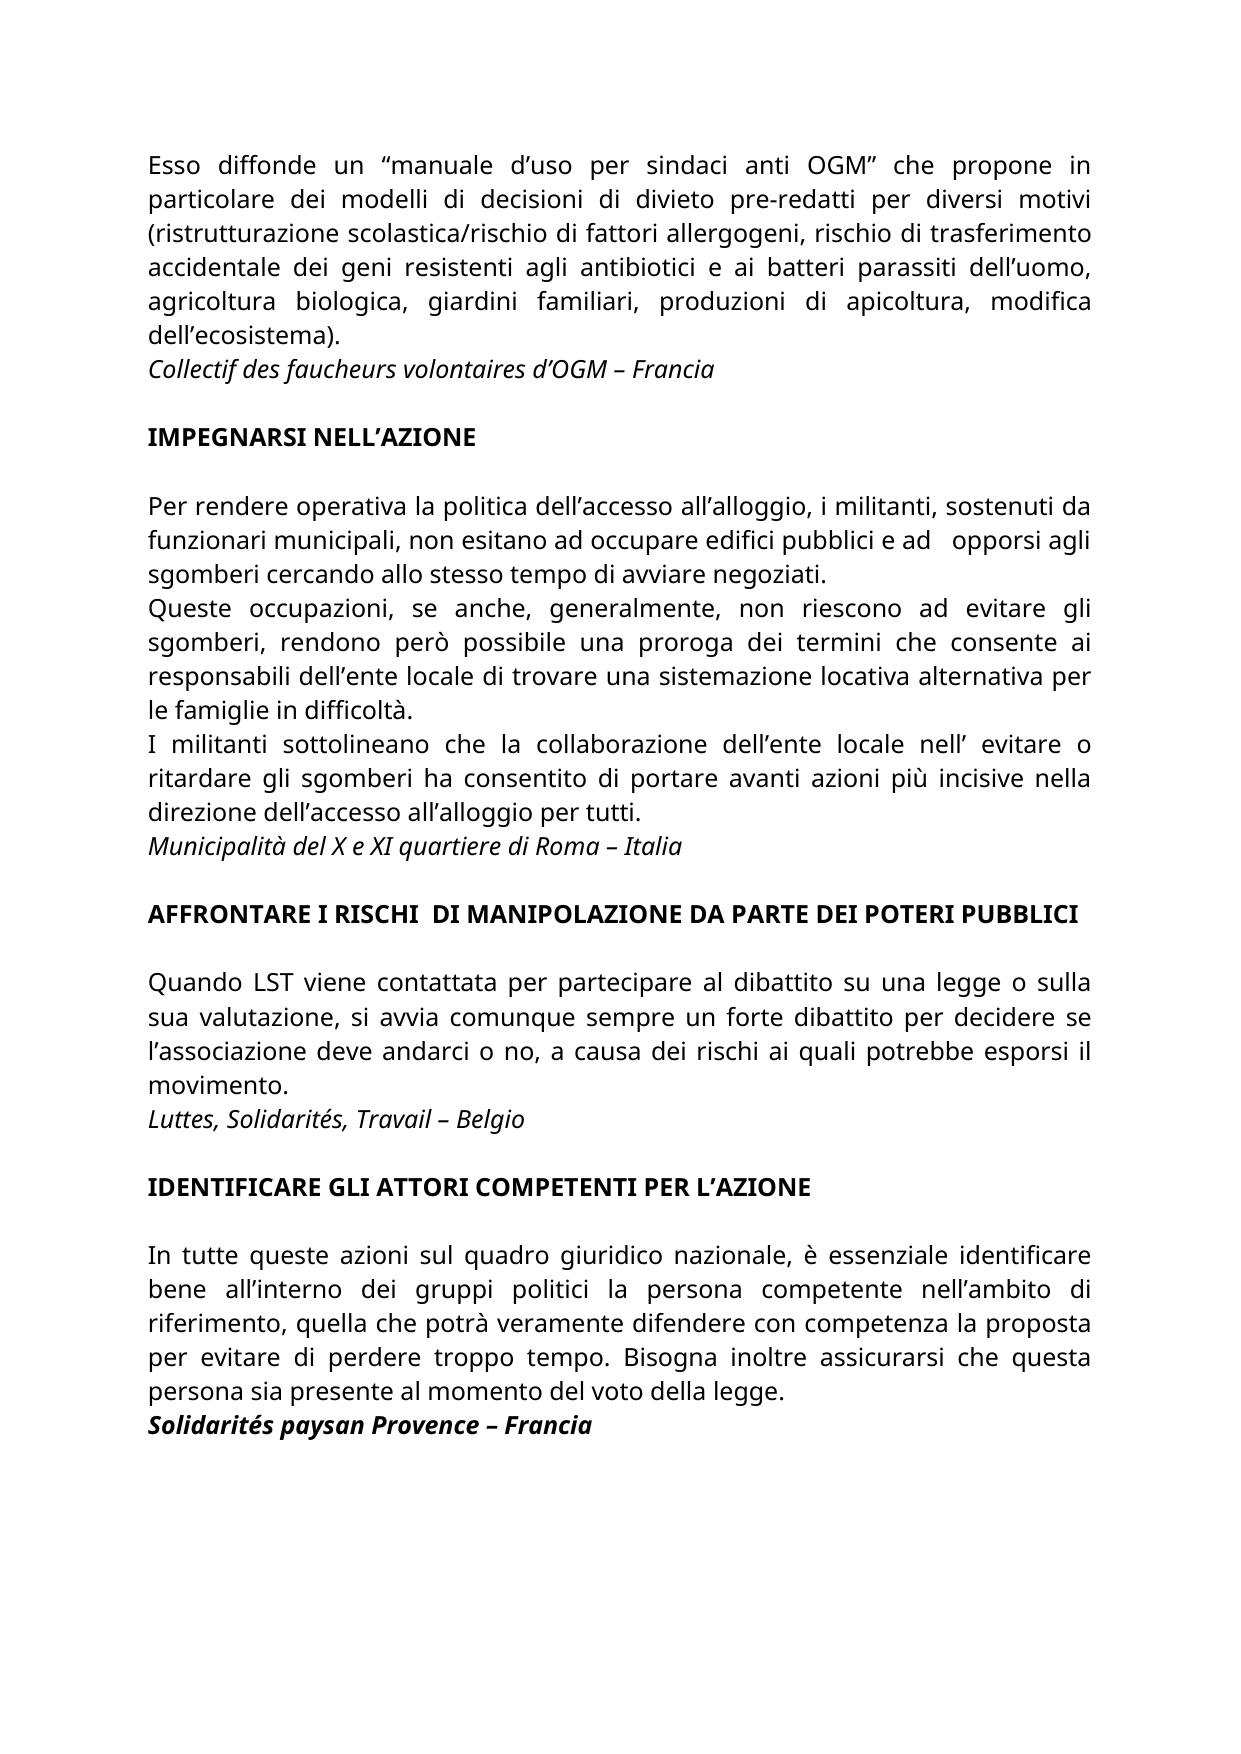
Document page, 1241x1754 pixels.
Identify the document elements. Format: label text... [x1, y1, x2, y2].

text IMPEGNARSI NELL’AZIONE [148, 420, 1093, 454]
text Collectif des faucheurs volontaires d’OGM – Francia [148, 352, 1093, 386]
text Queste occupazioni, se anche, generalmente, non riescono ad evitare gli sgomberi, rendono però possibile una proroga dei termini che consente ai responsabili dell’ente locale di trovare una sistemazione locativa alternativa per le famiglie in difficoltà. [148, 590, 1093, 727]
text Per rendere operativa la politica dell’accesso all’alloggio, i militanti, sostenuti da funzionari municipali, non esitano ad occupare edifici pubblici e ad opporsi agli sgomberi cercando allo stesso tempo di avviare negoziati. [148, 488, 1093, 590]
text Affrontare i rischi di manipolazione da parte dei poteri pubblici [148, 897, 1093, 931]
text Quando LST viene contattata per partecipare al dibattito su una legge o sulla sua valutazione, si avvia comunque sempre un forte dibattito per decidere se l’associazione deve andarci o no, a causa dei rischi ai quali potrebbe esporsi il movimento. [148, 965, 1093, 1101]
text I militanti sottolineano che la collaborazione dell’ente locale nell’ evitare o ritardare gli sgomberi ha consentito di portare avanti azioni più incisive nella direzione dell’accesso all’alloggio per tutti. [148, 727, 1093, 829]
text IdentifiCARE GLI ATTORI COMPETENTI PER L’AZIONE [148, 1169, 1093, 1203]
text Esso diffonde un “manuale d’uso per sindaci anti OGM” che propone in particolare dei modelli di decisioni di divieto pre-redatti per diversi motivi (ristrutturazione scolastica/rischio di fattori allergogeni, rischio di trasferimento accidentale dei geni resistenti agli antibiotici e ai batteri parassiti dell’uomo, agricoltura biologica, giardini familiari, produzioni di apicoltura, modifica dell’ecosistema). [148, 148, 1093, 352]
text Solidarités paysan Provence – Francia [148, 1408, 1093, 1442]
text In tutte queste azioni sul quadro giuridico nazionale, è essenziale identificare bene all’interno dei gruppi politici la persona competente nell’ambito di riferimento, quella che potrà veramente difendere con competenza la proposta per evitare di perdere troppo tempo. Bisogna inoltre assicurarsi che questa persona sia presente al momento del voto della legge. [148, 1238, 1093, 1408]
text Luttes, Solidarités, Travail – Belgio [148, 1101, 1093, 1135]
text Municipalità del X e XI quartiere di Roma – Italia [148, 829, 1093, 863]
